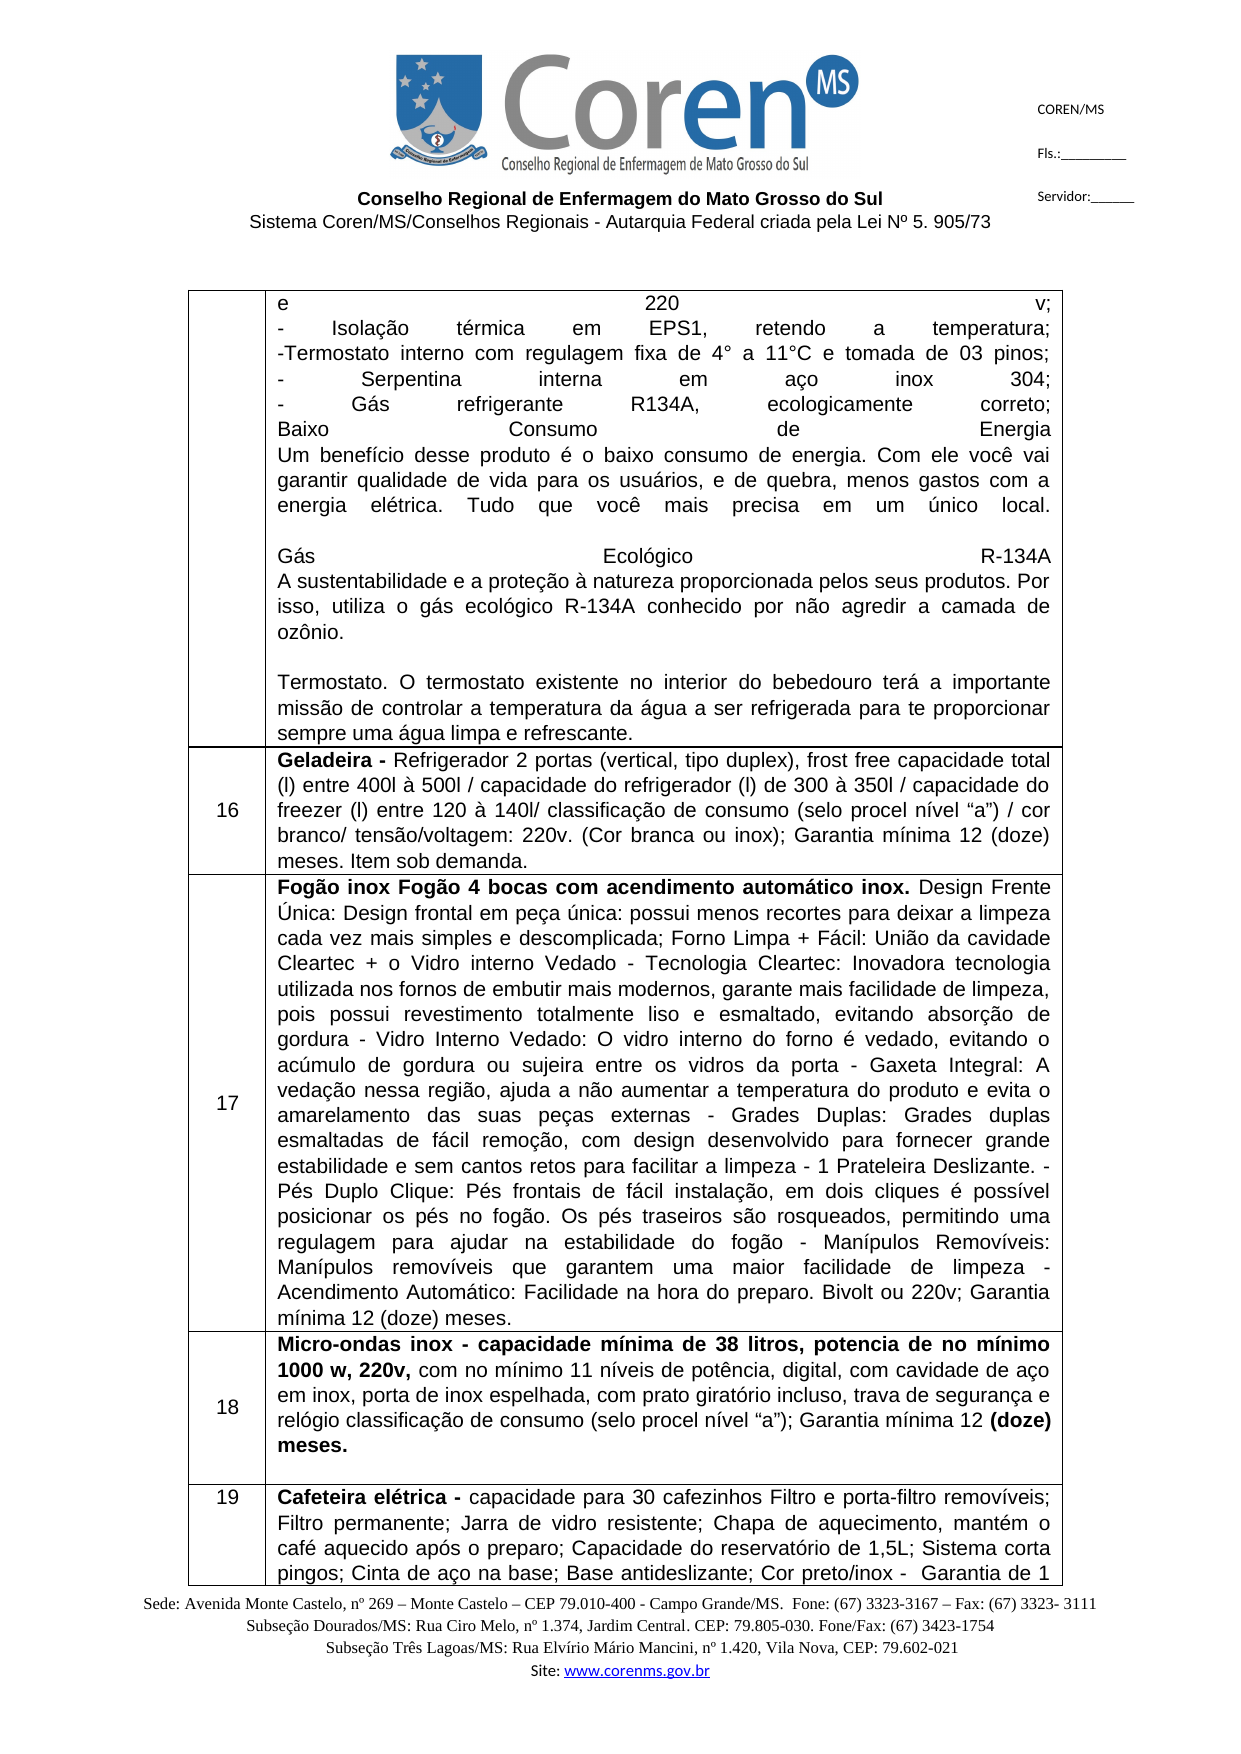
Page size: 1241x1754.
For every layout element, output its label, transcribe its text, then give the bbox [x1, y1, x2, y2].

table_cell Geladeira - Refrigerador 2 portas (vertical, tipo duplex), frost free capacidade total (l) entre 400l à 500l / capacidade do refrigerador (l) de 300 à 350l / capacidade do freezer (l) entre 120 à 140l/ classificação de consumo (selo procel nível “a”) / cor branco/ tensão/voltagem: 220v. (Cor branca ou inox); Garantia mínima 12 (doze) meses. Item sob demanda. [266, 748, 1062, 874]
table_cell 17 [189, 875, 265, 1331]
table_cell Fogão inox Fogão 4 bocas com acendimento automático inox. Design Frente Única: Design frontal em peça única: possui menos recortes para deixar a limpeza cada vez mais simples e descomplicada; Forno Limpa + Fácil: União da cavidade Cleartec + o Vidro interno Vedado - Tecnologia Cleartec: Inovadora tecnologia utilizada nos fornos de embutir mais modernos, garante mais facilidade de limpeza, pois possui revestimento totalmente liso e esmaltado, evitando absorção de gordura - Vidro Interno Vedado: O vidro interno do forno é vedado, evitando o acúmulo de gordura ou sujeira entre os vidros da porta - Gaxeta Integral: A vedação nessa região, ajuda a não aumentar a temperatura do produto e evita o amarelamento das suas peças externas - Grades Duplas: Grades duplas esmaltadas de fácil remoção, com design desenvolvido para fornecer grande estabilidade e sem cantos retos para facilitar a limpeza - 1 Prateleira Deslizante. - Pés Duplo Clique: Pés frontais de fácil instalação, em dois cliques é possível posicionar os pés no fogão. Os pés traseiros são rosqueados, permitindo uma regulagem para ajudar na estabilidade do fogão - Manípulos Removíveis: Manípulos removíveis que garantem uma maior facilidade de limpeza - Acendimento Automático: Facilidade na hora do preparo. Bivolt ou 220v; Garantia mínima 12 (doze) meses. [266, 875, 1062, 1331]
table_cell 18 [189, 1332, 265, 1484]
table_cell 15 [189, 291, 265, 746]
table_cell 19 [189, 1485, 265, 1585]
table_cell Micro-ondas inox - capacidade mínima de 38 litros, potencia de no mínimo 1000 w, 220v, com no mínimo 11 níveis de potência, digital, com cavidade de aço em inox, porta de inox espelhada, com prato giratório incluso, trava de segurança e relógio classificação de consumo (selo procel nível “a”); Garantia mínima 12 (doze) meses. [266, 1332, 1062, 1484]
picture [388, 50, 862, 179]
table_cell 16 [189, 748, 265, 874]
